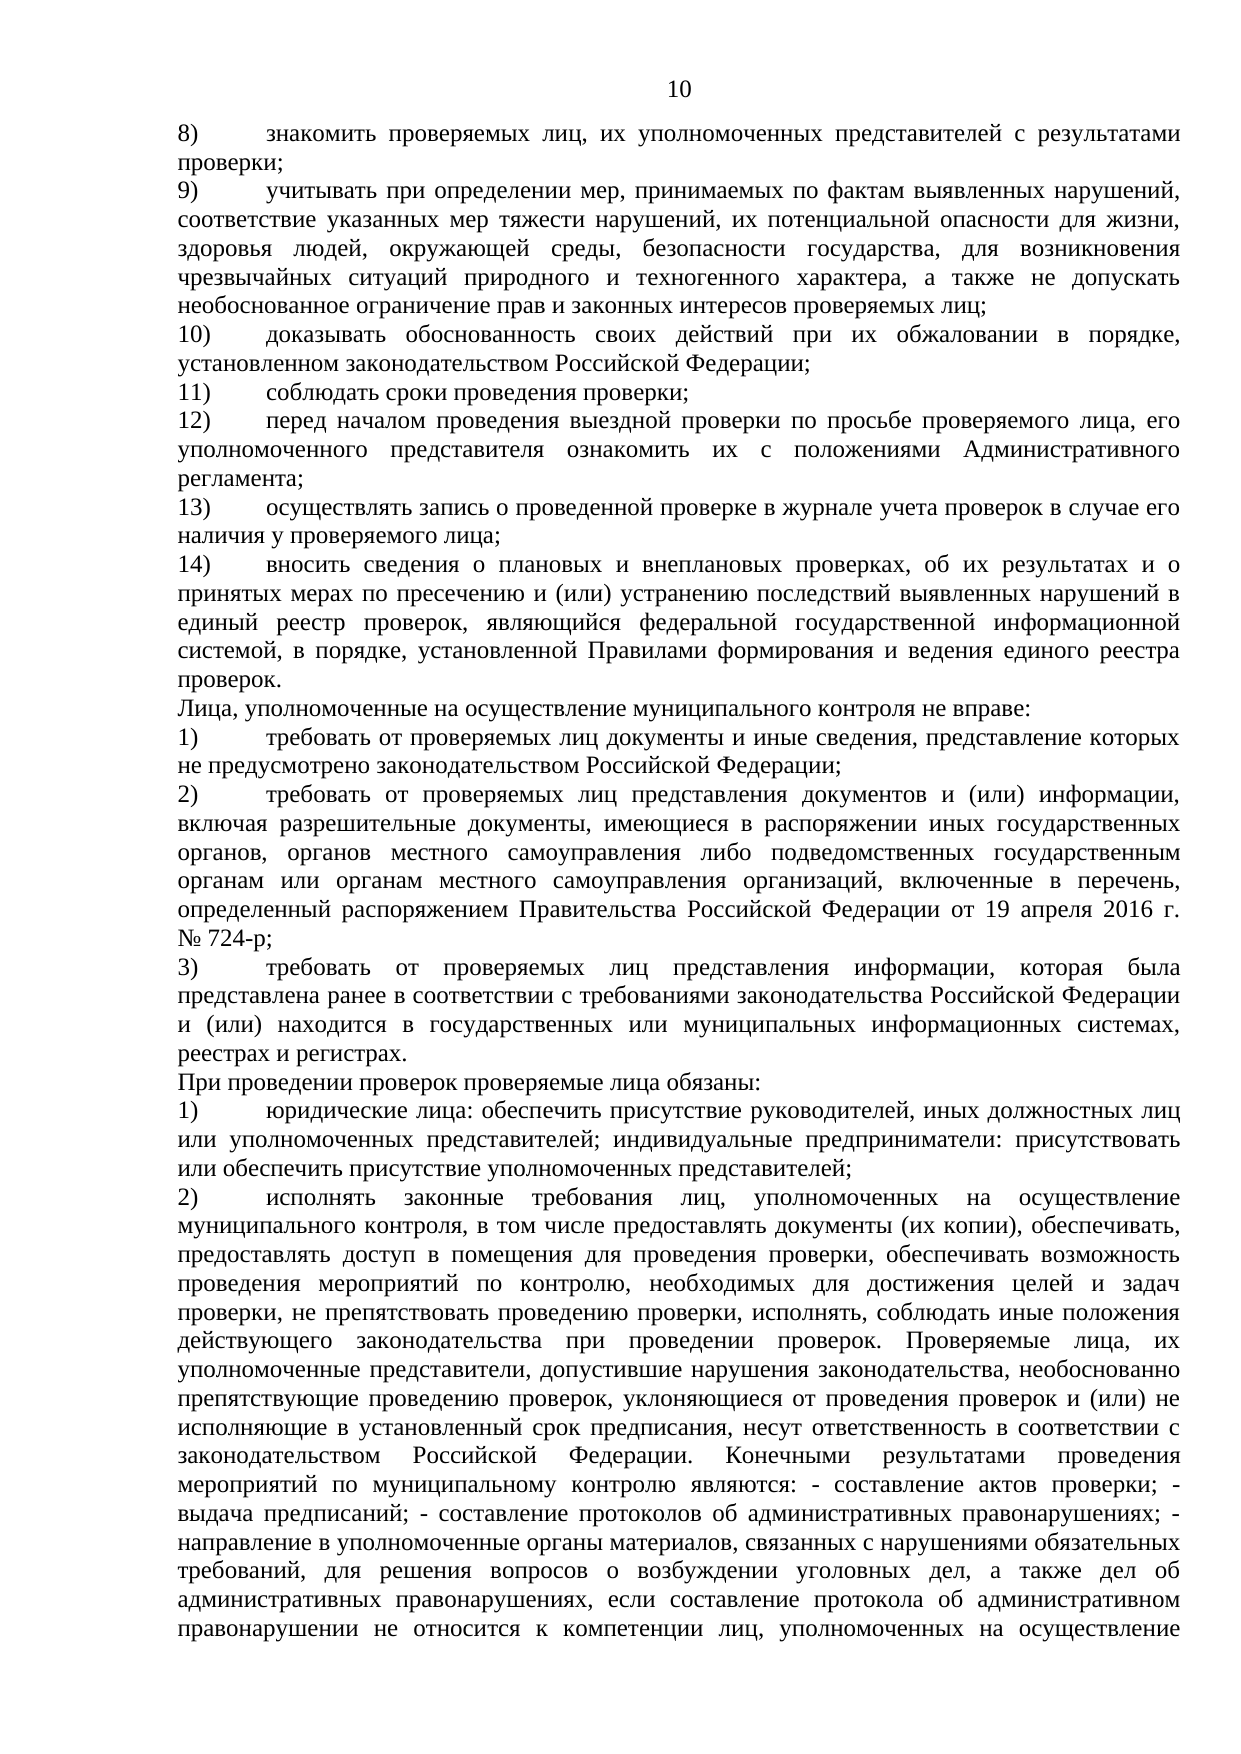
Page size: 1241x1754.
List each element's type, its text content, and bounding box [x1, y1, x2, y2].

text 3) требовать от проверяемых лиц представления информации, которая была представлена ранее в соответствии с требованиями законодательства Российской Федерации и (или) находится в государственных или муниципальных информационных системах, реестрах и регистрах. [177, 952, 1181, 1067]
text 14) вносить сведения о плановых и внеплановых проверках, об их результатах и о принятых мерах по пресечению и (или) устранению последствий выявленных нарушений в единый реестр проверок, являющийся федеральной государственной информационной системой, в порядке, установленной Правилами формирования и ведения единого реестра проверок. [177, 549, 1181, 693]
text 9) учитывать при определении мер, принимаемых по фактам выявленных нарушений, соответствие указанных мер тяжести нарушений, их потенциальной опасности для жизни, здоровья людей, окружающей среды, безопасности государства, для возникновения чрезвычайных ситуаций природного и техногенного характера, а также не допускать необоснованное ограничение прав и законных интересов проверяемых лиц; [177, 176, 1181, 319]
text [177, 1182, 1181, 1642]
text 11) соблюдать сроки проведения проверки; [177, 377, 1181, 406]
text 1) требовать от проверяемых лиц документы и иные сведения, представление которых не предусмотрено законодательством Российской Федерации; [177, 722, 1181, 779]
text 10) доказывать обоснованность своих действий при их обжаловании в порядке, установленном законодательством Российской Федерации; [177, 319, 1181, 377]
text 1) юридические лица: обеспечить присутствие руководителей, иных должностных лиц или уполномоченных представителей; индивидуальные предприниматели: присутствовать или обеспечить присутствие уполномоченных представителей; [177, 1096, 1181, 1182]
text 8) знакомить проверяемых лиц, их уполномоченных представителей с результатами проверки; [177, 118, 1181, 176]
text Лица, уполномоченные на осуществление муниципального контроля не вправе: [177, 693, 1181, 722]
text 13) осуществлять запись о проведенной проверке в журнале учета проверок в случае его наличия у проверяемого лица; [177, 492, 1181, 549]
text При проведении проверок проверяемые лица обязаны: [177, 1067, 1181, 1096]
text 12) перед началом проведения выездной проверки по просьбе проверяемого лица, его уполномоченного представителя ознакомить их с положениями Административного регламента; [177, 406, 1181, 492]
text 2) требовать от проверяемых лиц представления документов и (или) информации, включая разрешительные документы, имеющиеся в распоряжении иных государственных органов, органов местного самоуправления либо подведомственных государственным органам или органам местного самоуправления организаций, включенные в перечень, определенный распоряжением Правительства Российской Федерации от 19 апреля 2016 г. № 724-р; [177, 779, 1181, 952]
